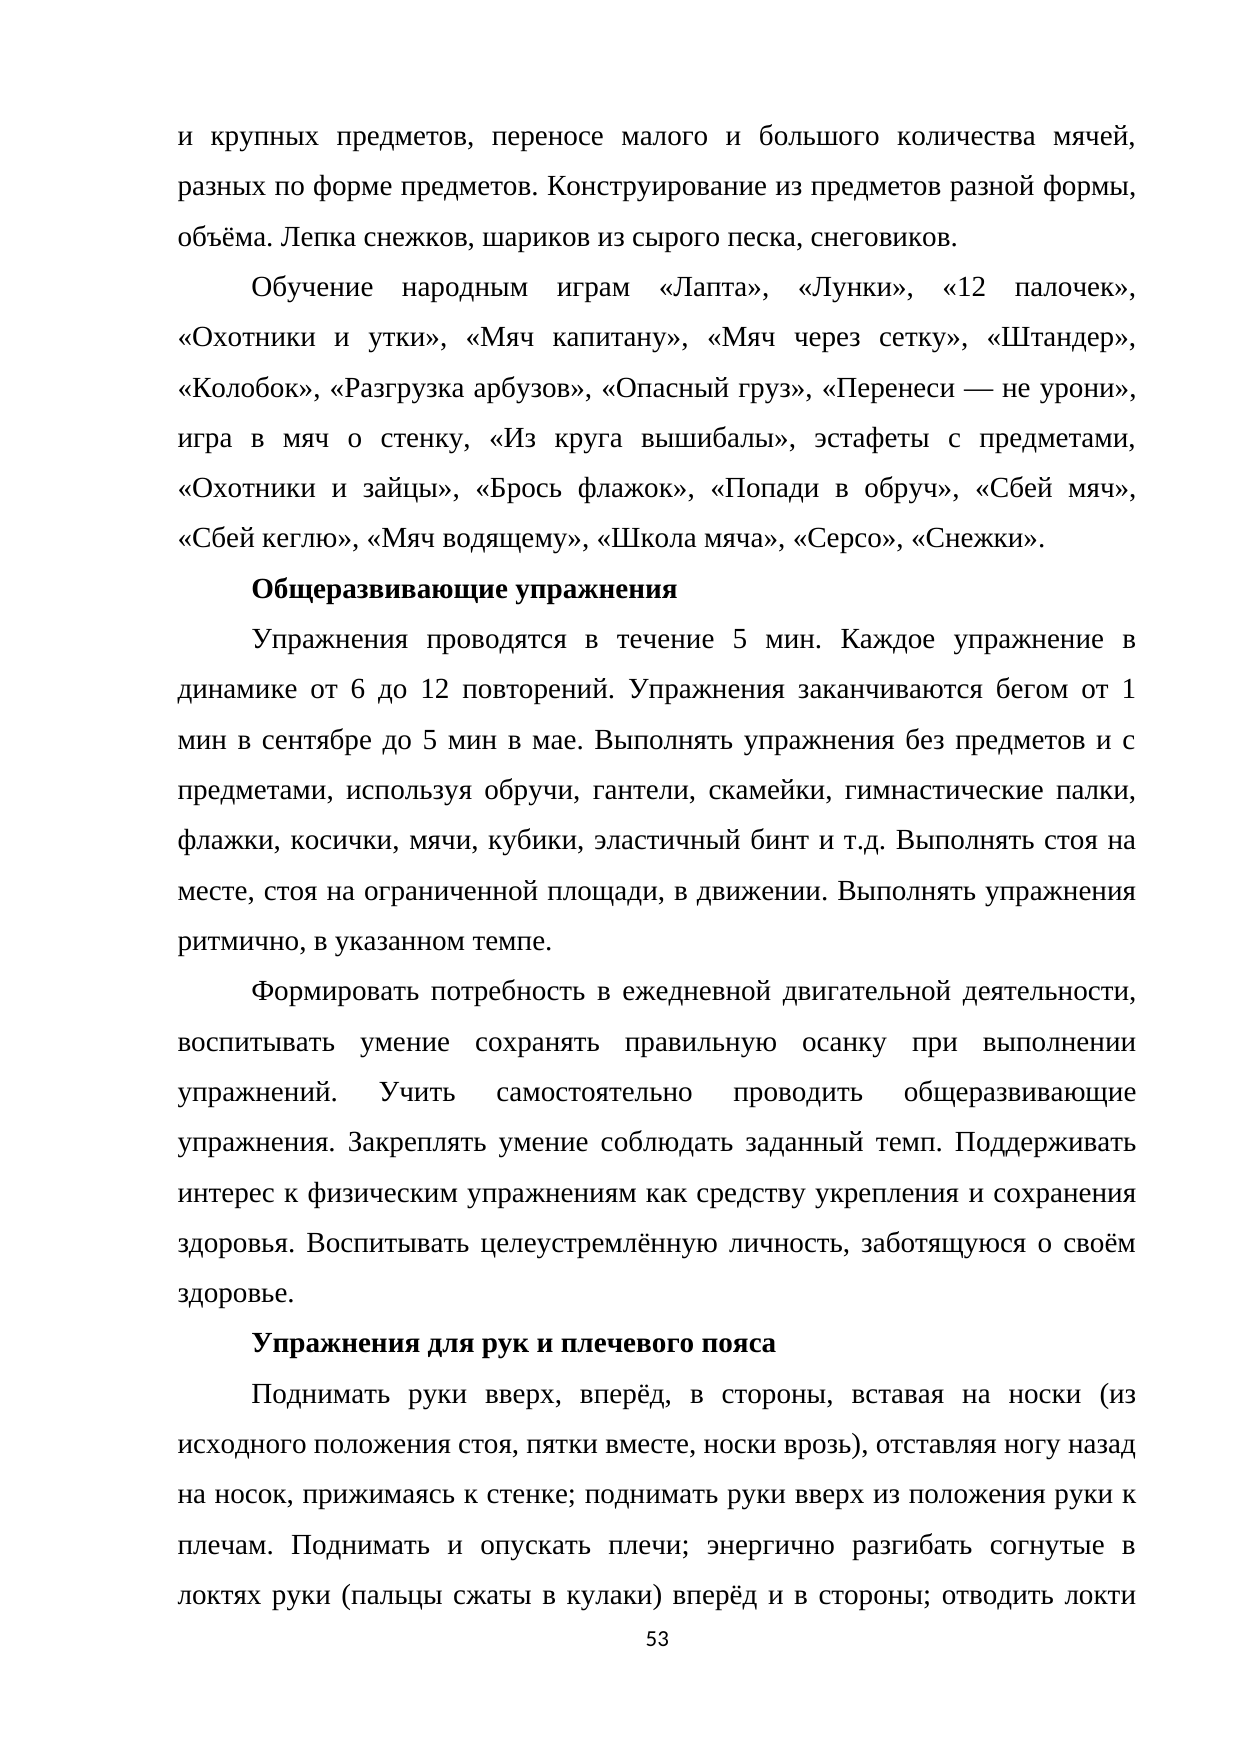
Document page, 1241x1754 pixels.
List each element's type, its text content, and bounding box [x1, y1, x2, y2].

text Упражнения проводятся в течение 5 мин. Каждое упражнение в динамике от 6 до 12 повторений. Упражнения заканчиваются бегом от 1 мин в сентябре до 5 мин в мае. Выполнять упражнения без предметов и с предметами, используя обручи, гантели, скамейки, гимнастические палки, флажки, косички, мячи, кубики, эластичный бинт и т.д. Выполнять стоя на месте, стоя на ограниченной площади, в движении. Выполнять упражнения ритмично, в указанном темпе. [177, 621, 1137, 957]
text Общеразвивающие упражнения [177, 571, 1137, 604]
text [177, 1376, 1137, 1611]
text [177, 118, 1137, 252]
text Формировать потребность в ежедневной двигательной деятельности, воспитывать умение сохранять правильную осанку при выполнении упражнений. Учить самостоятельно проводить общеразвивающие упражнения. Закреплять умение соблюдать заданный темп. Поддерживать интерес к физическим упражнениям как средству укрепления и сохранения здоровья. Воспитывать целеустремлённую личность, заботящуюся о своём здоровье. [177, 973, 1137, 1309]
text Упражнения для рук и плечевого пояса [177, 1326, 1137, 1359]
text Обучение народным играм «Лапта», «Лунки», «12 палочек», «Охотники и утки», «Мяч капитану», «Мяч через сетку», «Штандер», «Колобок», «Разгрузка арбузов», «Опасный груз», «Перенеси — не урони», игра в мяч о стенку, «Из круга вышибалы», эстафеты с предметами, «Охотники и зайцы», «Брось флажок», «Попади в обруч», «Сбей мяч», «Сбей кеглю», «Мяч водящему», «Школа мяча», «Серсо», «Снежки». [177, 269, 1137, 554]
